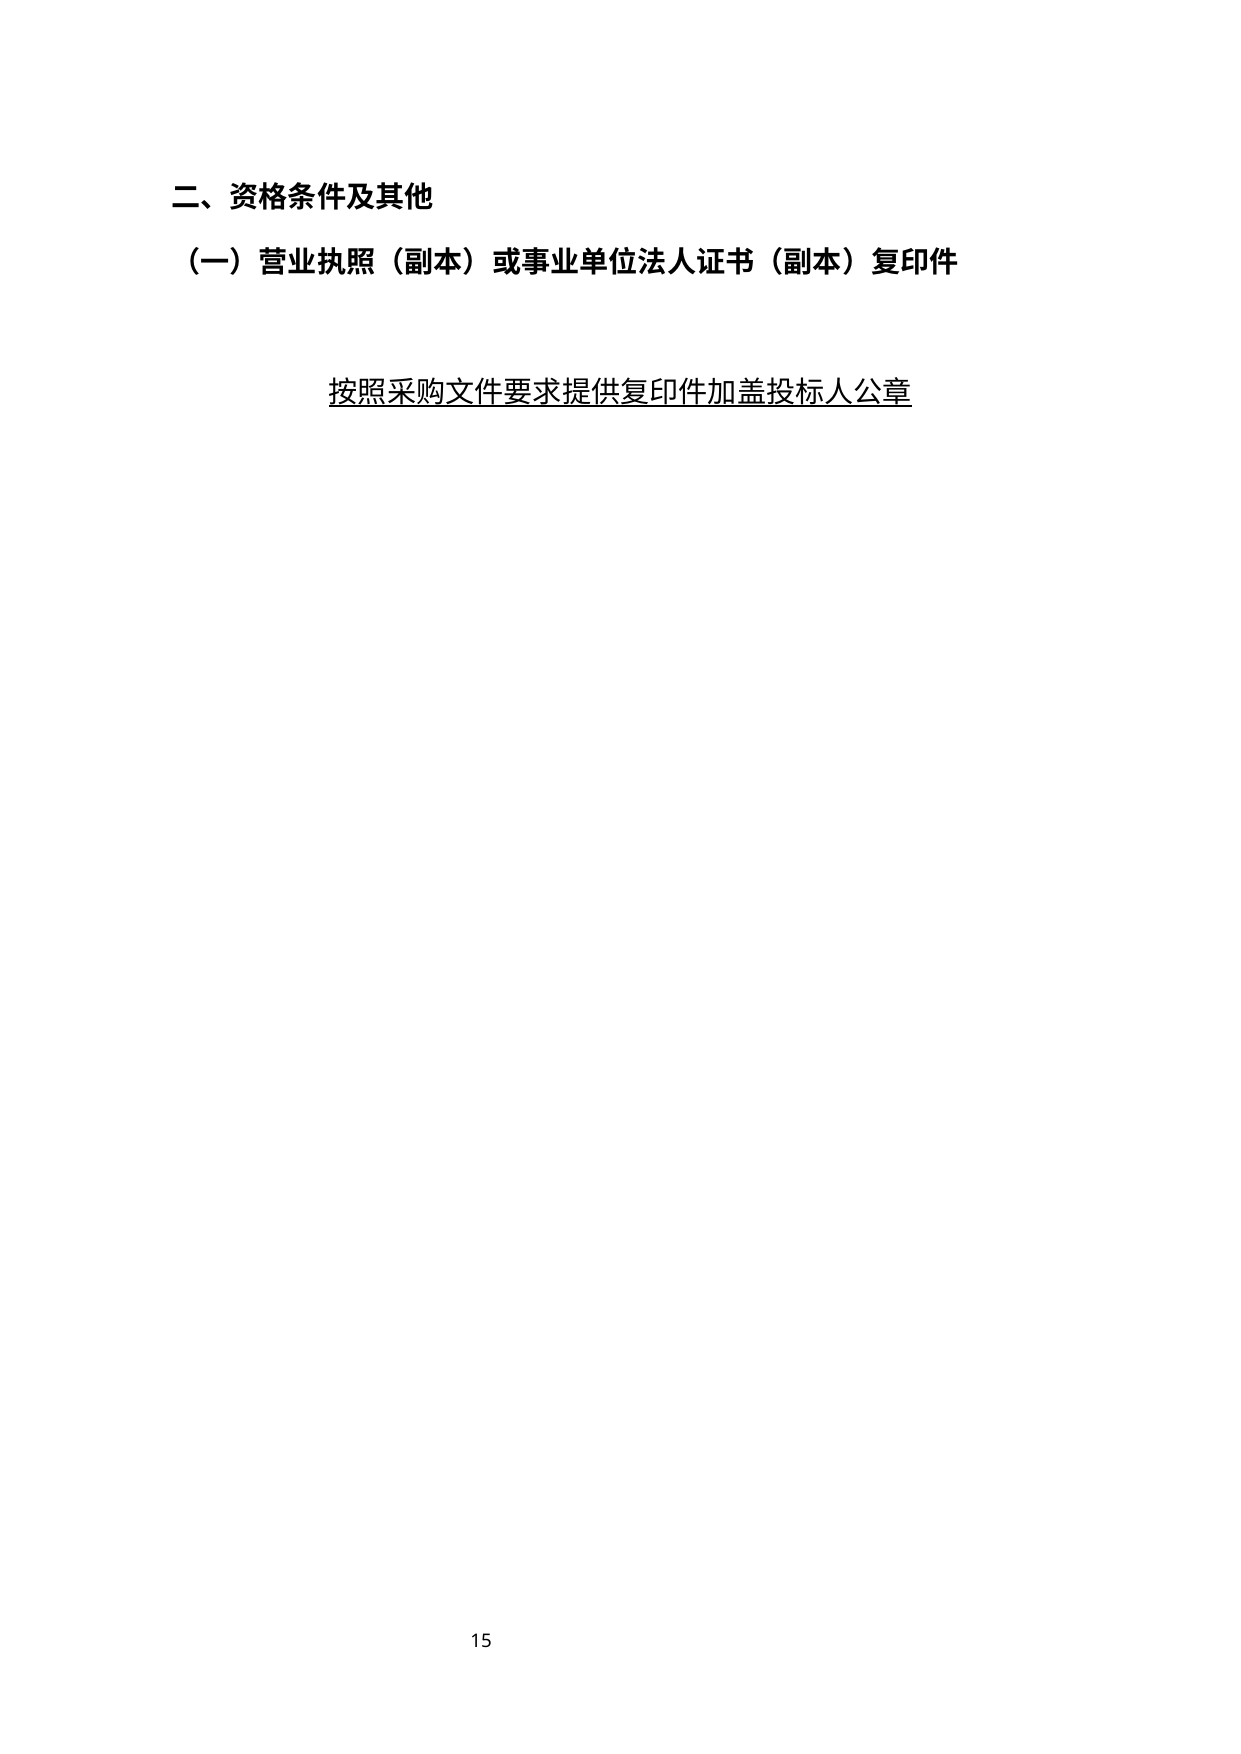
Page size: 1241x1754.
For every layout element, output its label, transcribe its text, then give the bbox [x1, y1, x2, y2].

text 二、资格条件及其他 [112, 162, 1128, 227]
text （一）营业执照（副本）或事业单位法人证书（副本）复印件 [112, 227, 1128, 292]
text 按照采购文件要求提供复印件加盖投标人公章 [112, 357, 1128, 422]
